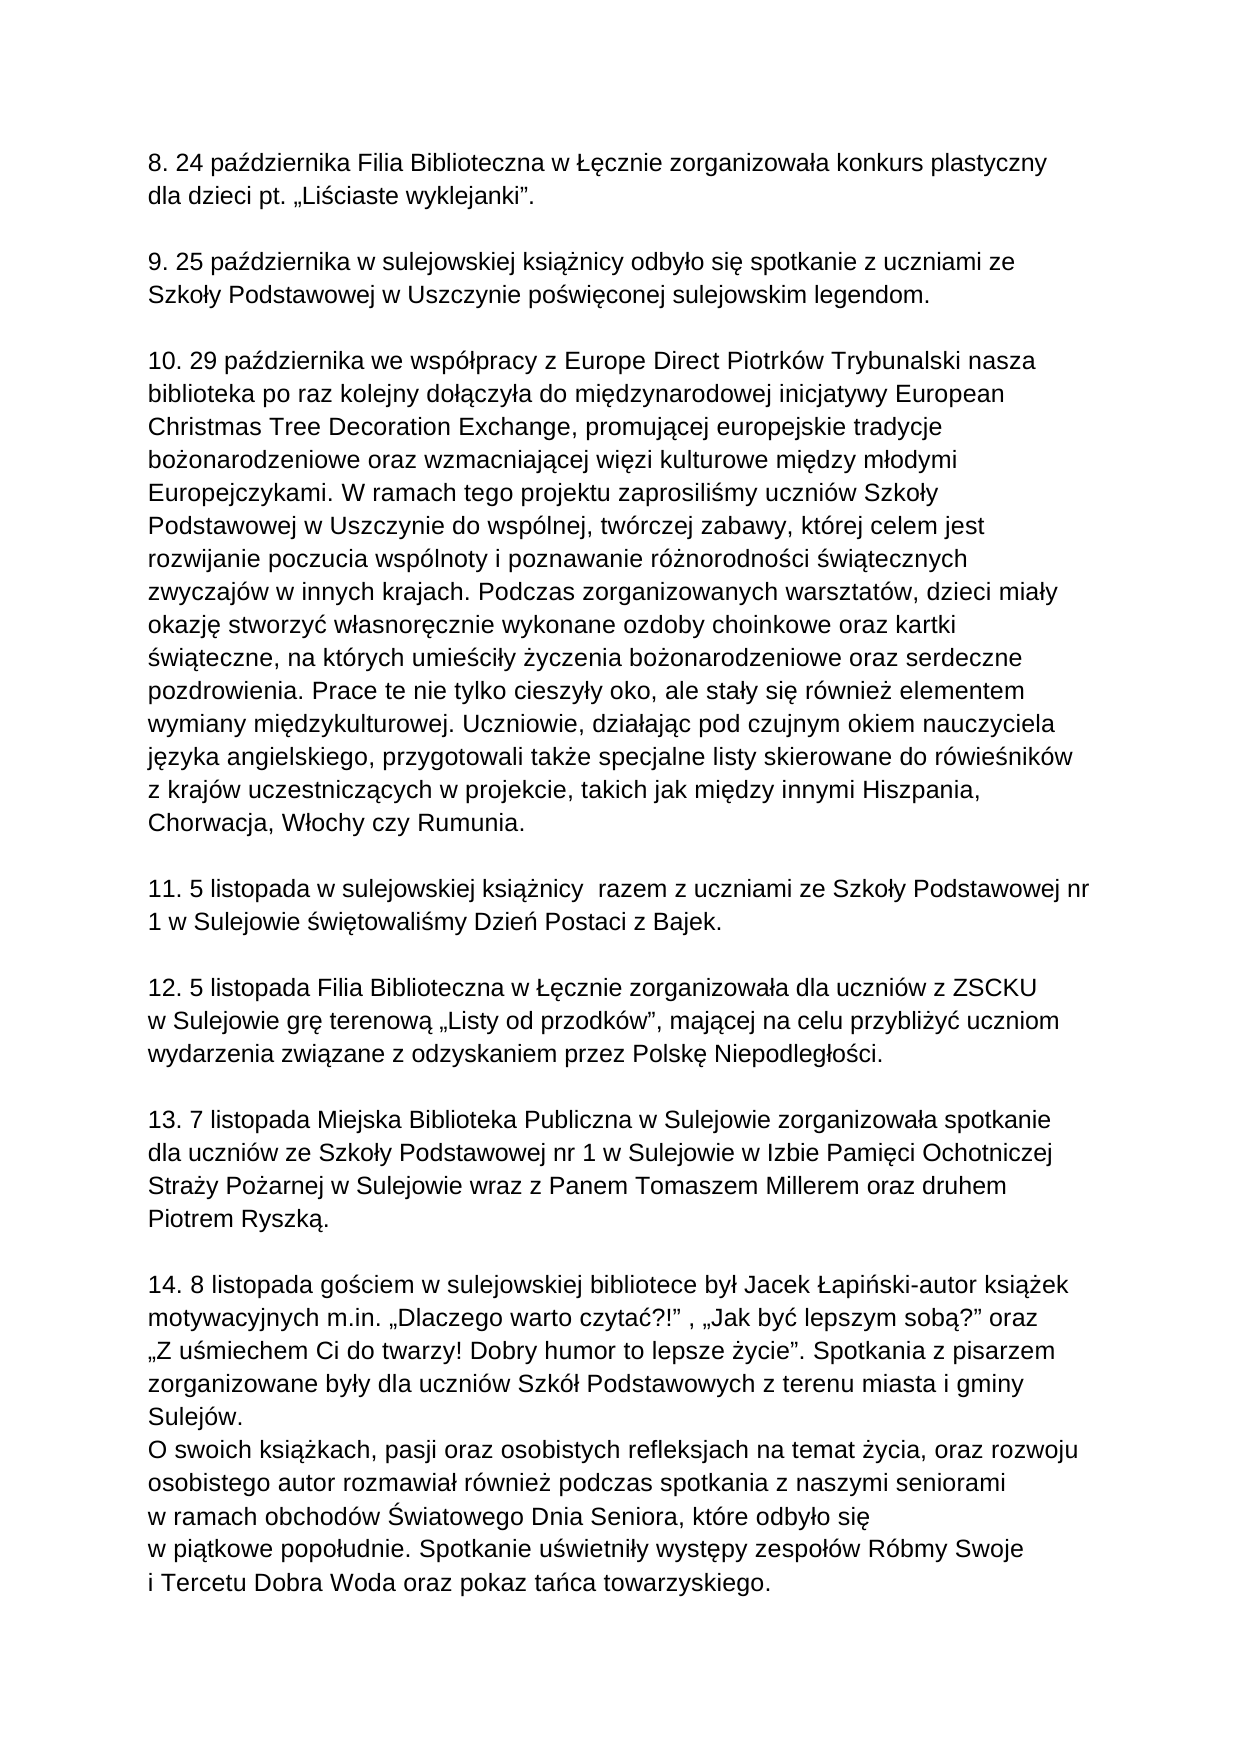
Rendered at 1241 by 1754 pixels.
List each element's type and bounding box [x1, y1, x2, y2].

text [148, 148, 1093, 1596]
